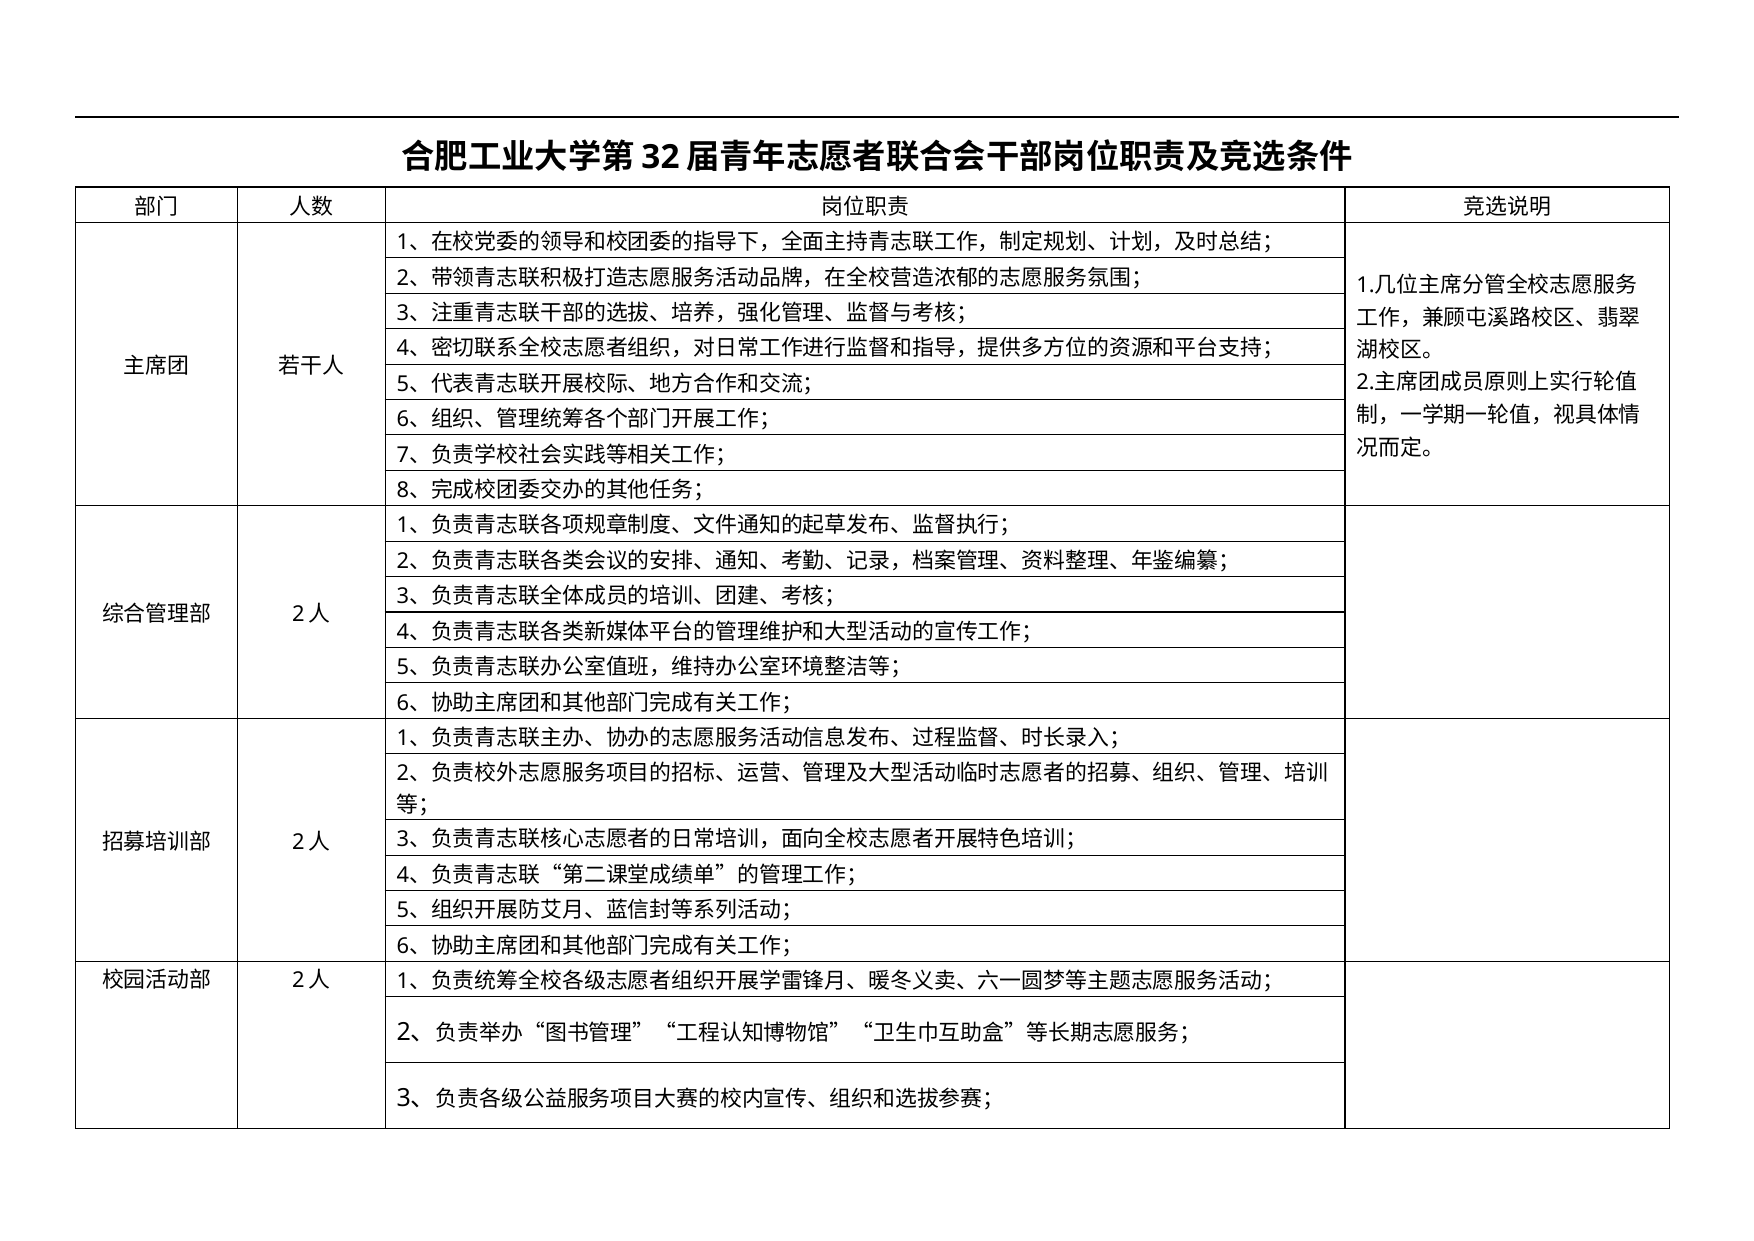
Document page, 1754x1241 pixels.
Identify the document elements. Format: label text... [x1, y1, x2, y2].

table_cell 1、负责青志联主办、协办的志愿服务活动信息发布、过程监督、时长录入； [386, 719, 1344, 753]
table_cell 2、负责校外志愿服务项目的招标、运营、管理及大型活动临时志愿者的招募、组织、管理、培训等； [386, 754, 1344, 819]
table_cell [1346, 962, 1669, 1128]
table_cell [1346, 506, 1669, 718]
table_cell 6、协助主席团和其他部门完成有关工作； [386, 926, 1344, 961]
table_cell 5、代表青志联开展校际、地方合作和交流； [386, 365, 1344, 399]
table_cell 6、协助主席团和其他部门完成有关工作； [386, 683, 1344, 718]
table_header 人数 [238, 188, 385, 222]
table_cell 6、组织、管理统筹各个部门开展工作； [386, 400, 1344, 434]
table_cell 5、组织开展防艾月、蓝信封等系列活动； [386, 891, 1344, 925]
table_header 岗位职责 [386, 188, 1344, 222]
table_cell 招募培训部 [76, 719, 237, 961]
table_cell 完成校团委交办的其他任务； [386, 471, 1344, 505]
table_cell 2人 [238, 506, 385, 718]
table_cell 4、负责青志联“第二课堂成绩单”的管理工作； [386, 856, 1344, 890]
table_cell 1.几位主席分管全校志愿服务工作，兼顾屯溪路校区、翡翠湖校区。 2.主席团成员原则上实行轮值制，一学期一轮值，视具体情况而定。 [1346, 223, 1669, 505]
table_cell 5、负责青志联办公室值班，维持办公室环境整洁等； [386, 648, 1344, 682]
table_cell [1346, 719, 1669, 961]
table_cell 1、负责青志联各项规章制度、文件通知的起草发布、监督执行； [386, 506, 1344, 541]
table_cell 2、负责青志联各类会议的安排、通知、考勤、记录，档案管理、资料整理、年鉴编纂； [386, 542, 1344, 576]
table_cell 2人 [238, 719, 385, 961]
table_header 竞选说明 [1346, 188, 1669, 222]
table_cell 4、密切联系全校志愿者组织，对日常工作进行监督和指导，提供多方位的资源和平台支持； [386, 329, 1344, 363]
table_cell 校园活动部 [76, 962, 237, 1128]
table_cell 主席团 [76, 223, 237, 505]
table_cell 3、负责各级公益服务项目大赛的校内宣传、组织和选拔参赛； [386, 1063, 1344, 1128]
table_cell 3、注重青志联干部的选拔、培养，强化管理、监督与考核； [386, 294, 1344, 328]
table_cell 综合管理部 [76, 506, 237, 718]
table_cell 负责学校社会实践等相关工作； [386, 435, 1344, 470]
text 合肥工业大学第32届青年志愿者联合会干部岗位职责及竞选条件 [75, 121, 1679, 186]
table_cell 2、负责举办“图书管理”“工程认知博物馆”“卫生巾互助盒”等长期志愿服务； [386, 997, 1344, 1062]
table_cell 1、负责统筹全校各级志愿者组织开展学雷锋月、暖冬义卖、六一圆梦等主题志愿服务活动； [386, 962, 1344, 996]
table_cell 1、在校党委的领导和校团委的指导下，全面主持青志联工作，制定规划、计划，及时总结； [386, 223, 1344, 257]
table_header 部门 [76, 188, 237, 222]
table_cell 若干人 [238, 223, 385, 505]
table_cell 2、带领青志联积极打造志愿服务活动品牌，在全校营造浓郁的志愿服务氛围； [386, 258, 1344, 293]
table_cell 3、负责青志联全体成员的培训、团建、考核； [386, 577, 1344, 611]
table_cell 3、负责青志联核心志愿者的日常培训，面向全校志愿者开展特色培训； [386, 820, 1344, 854]
table_cell 2人 [238, 962, 385, 1128]
table_cell 4、负责青志联各类新媒体平台的管理维护和大型活动的宣传工作； [386, 613, 1344, 647]
